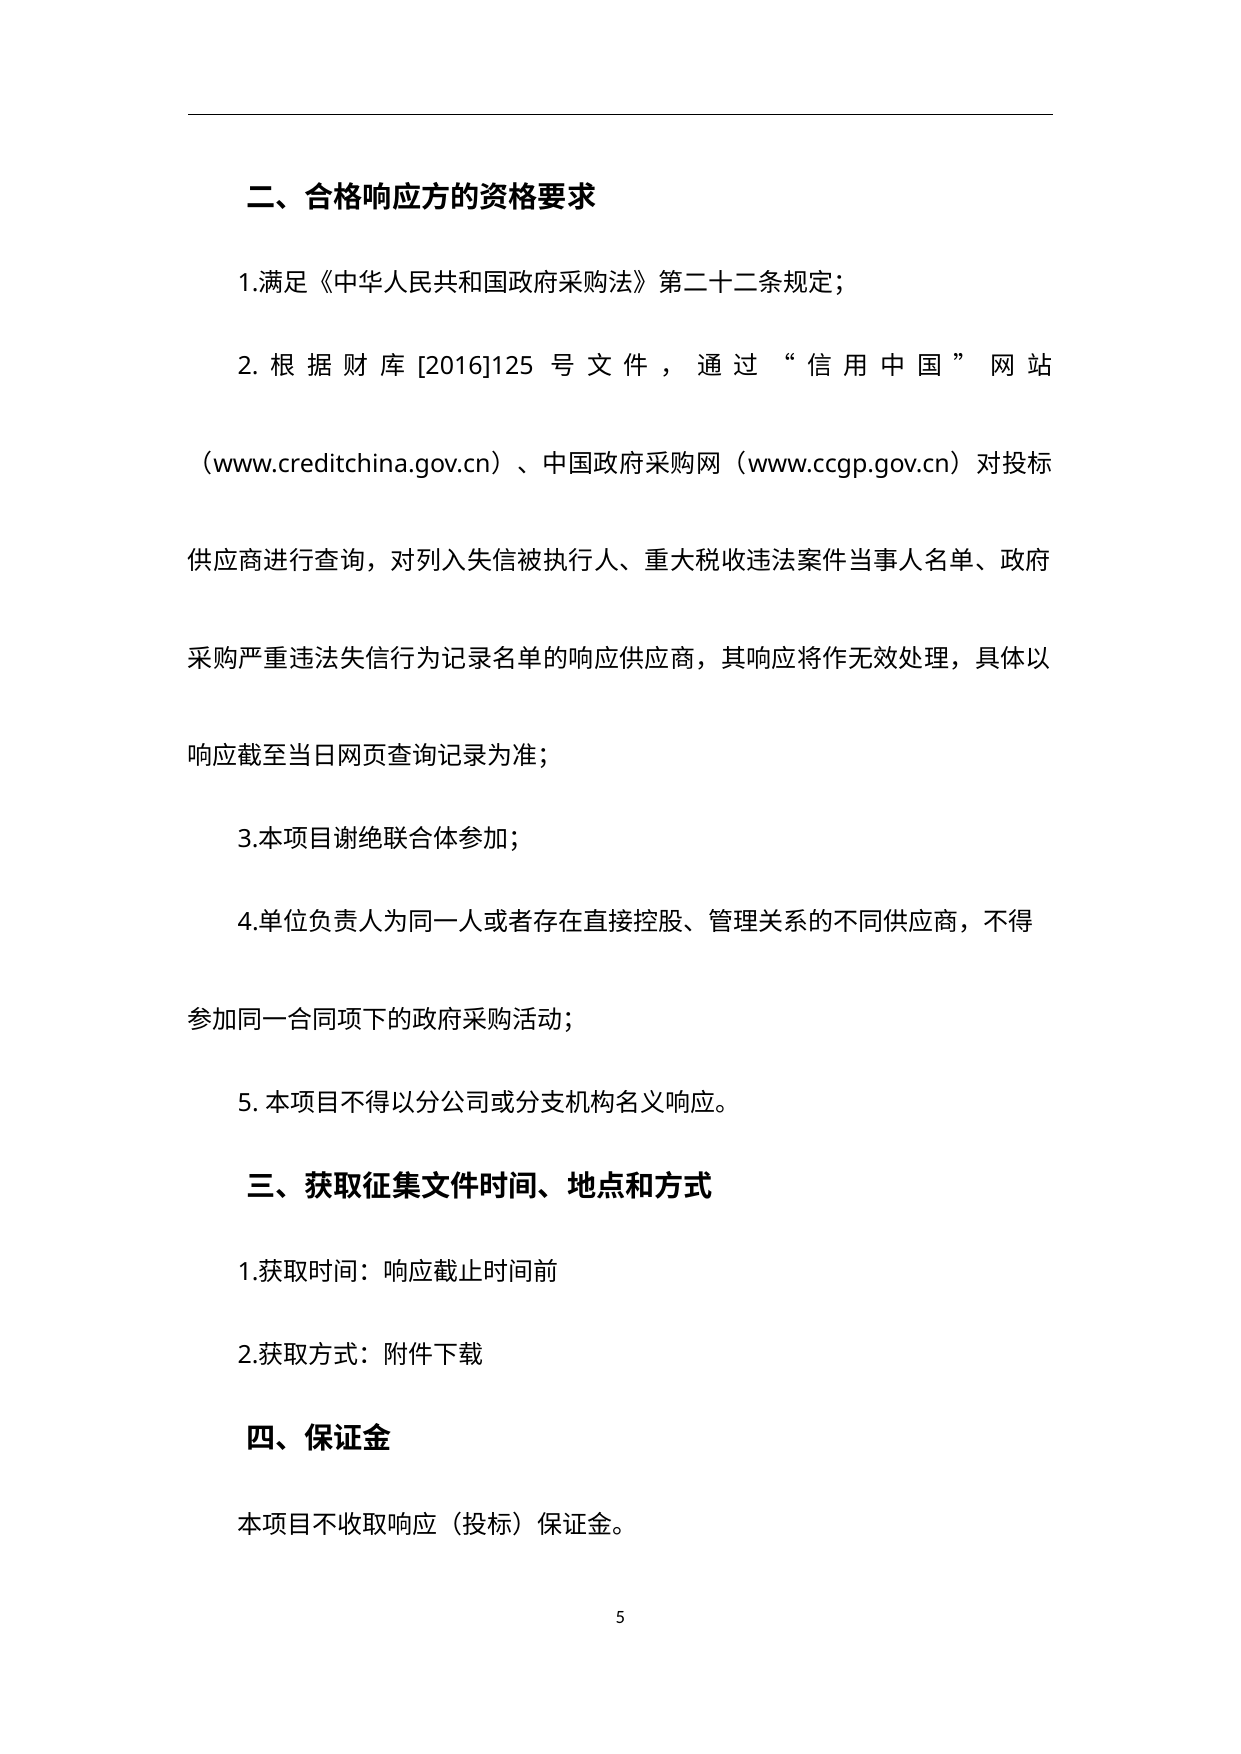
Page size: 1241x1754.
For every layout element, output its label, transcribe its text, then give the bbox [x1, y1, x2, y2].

text 4.单位负责人为同一人或者存在直接控股、管理关系的不同供应商，不得参加同一合同项下的政府采购活动； [187, 887, 1053, 1050]
subtitle 二、合格响应方的资格要求 [187, 162, 1053, 227]
subtitle 三、获取征集文件时间、地点和方式 [187, 1151, 1053, 1216]
text 1.获取时间：响应截止时间前 [187, 1237, 1053, 1302]
text 1.满足《中华人民共和国政府采购法》第二十二条规定； [187, 248, 1053, 313]
subtitle 四、保证金 [187, 1404, 1053, 1469]
text 5. 本项目不得以分公司或分支机构名义响应。 [187, 1068, 1053, 1133]
text 2.获取方式：附件下载 [187, 1321, 1053, 1386]
text 本项目不收取响应（投标）保证金。 [187, 1490, 1053, 1555]
text 2.根据财库[2016]125号文件，通过“信用中国”网站（www.creditchina.gov.cn）、中国政府采购网（www.ccgp.gov.cn）对投标供应商进行查询，对列入失信被执行人、重大税收违法案件当事人名单、政府采购严重违法失信行为记录名单的响应供应商，其响应将作无效处理，具体以响应截至当日网页查询记录为准； [187, 331, 1053, 786]
text 3.本项目谢绝联合体参加； [187, 804, 1053, 869]
